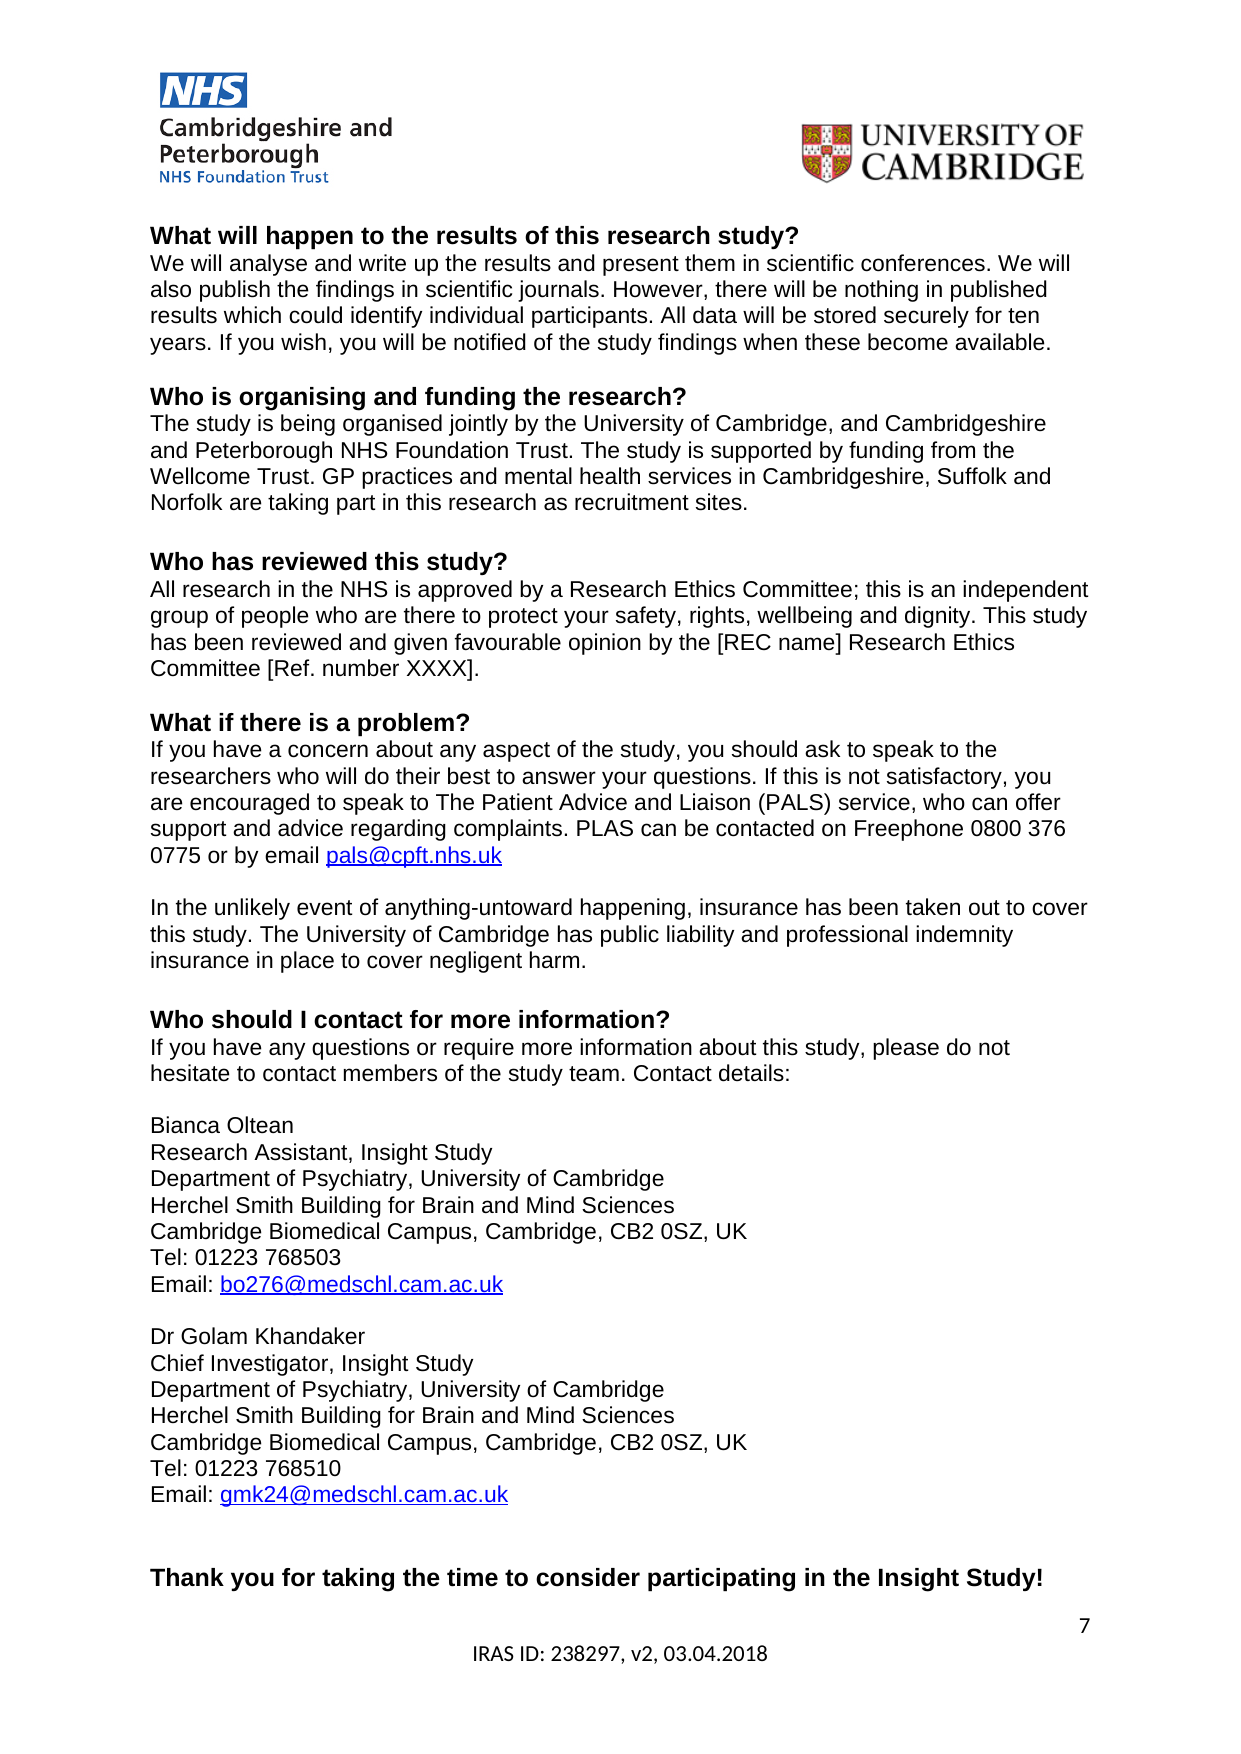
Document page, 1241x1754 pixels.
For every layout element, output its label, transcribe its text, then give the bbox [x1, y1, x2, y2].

text Cambridge Biomedical Campus, Cambridge, CB2 0SZ, UK [150, 1429, 1090, 1455]
text Tel: 01223 768510 [150, 1455, 1090, 1481]
text The study is being organised jointly by the University of Cambridge, and Cambridgeshire and Peterborough NHS Foundation Trust. The study is supported by funding from the Wellcome Trust. GP practices and mental health services in Cambridgeshire, Suffolk and Norfolk are taking part in this research as recruitment sites. [150, 410, 1090, 516]
text Who has reviewed this study? [150, 547, 1090, 576]
text Department of Psychiatry, University of Cambridge [150, 1165, 1090, 1192]
text Department of Psychiatry, University of Cambridge [150, 1376, 1090, 1402]
text All research in the NHS is approved by a Research Ethics Committee; this is an independent group of people who are there to protect your safety, rights, wellbeing and dignity. This study has been reviewed and given favourable opinion by the [REC name] Research Ethics Committee [Ref. number XXXX]. [150, 576, 1090, 681]
picture [150, 65, 397, 193]
text Email: bo276@medschl.cam.ac.uk [150, 1271, 1090, 1297]
text What if there is a problem? [150, 707, 1090, 736]
text Bianca Oltean [150, 1112, 1090, 1139]
text Herchel Smith Building for Brain and Mind Sciences [150, 1402, 1090, 1429]
text Who should I contact for more information? [150, 1005, 1090, 1033]
picture [794, 115, 1091, 191]
text What will happen to the results of this research study? [150, 221, 1090, 250]
text Thank you for taking the time to consider participating in the Insight Study! [150, 1563, 1090, 1592]
text Chief Investigator, Insight Study [150, 1350, 1090, 1376]
text Herchel Smith Building for Brain and Mind Sciences [150, 1192, 1090, 1218]
text Who is organising and funding the research? [150, 382, 1090, 410]
text Tel: 01223 768503 [150, 1244, 1090, 1271]
text Cambridge Biomedical Campus, Cambridge, CB2 0SZ, UK [150, 1218, 1090, 1244]
text Research Assistant, Insight Study [150, 1139, 1090, 1165]
text If you have any questions or require more information about this study, please do not hesitate to contact members of the study team. Contact details: [150, 1033, 1090, 1086]
text We will analyse and write up the results and present them in scientific conferences. We will also publish the findings in scientific journals. However, there will be nothing in published results which could identify individual participants. All data will be stored securely for ten years. If you wish, you will be notified of the study findings when these become available. [150, 250, 1090, 355]
text Email: gmk24@medschl.cam.ac.uk [150, 1481, 1090, 1508]
text Dr Golam Khandaker [150, 1323, 1090, 1350]
text In the unlikely event of anything-untoward happening, insurance has been taken out to cover this study. The University of Cambridge has public liability and professional indemnity insurance in place to cover negligent harm. [150, 894, 1090, 973]
text If you have a concern about any aspect of the study, you should ask to speak to the researchers who will do their best to answer your questions. If this is not satisfactory, you are encouraged to speak to The Patient Advice and Liaison (PALS) service, who can offer support and advice regarding complaints. PLAS can be contacted on Freephone 0800 376 0775 or by email pals@cpft.nhs.uk [150, 736, 1090, 868]
